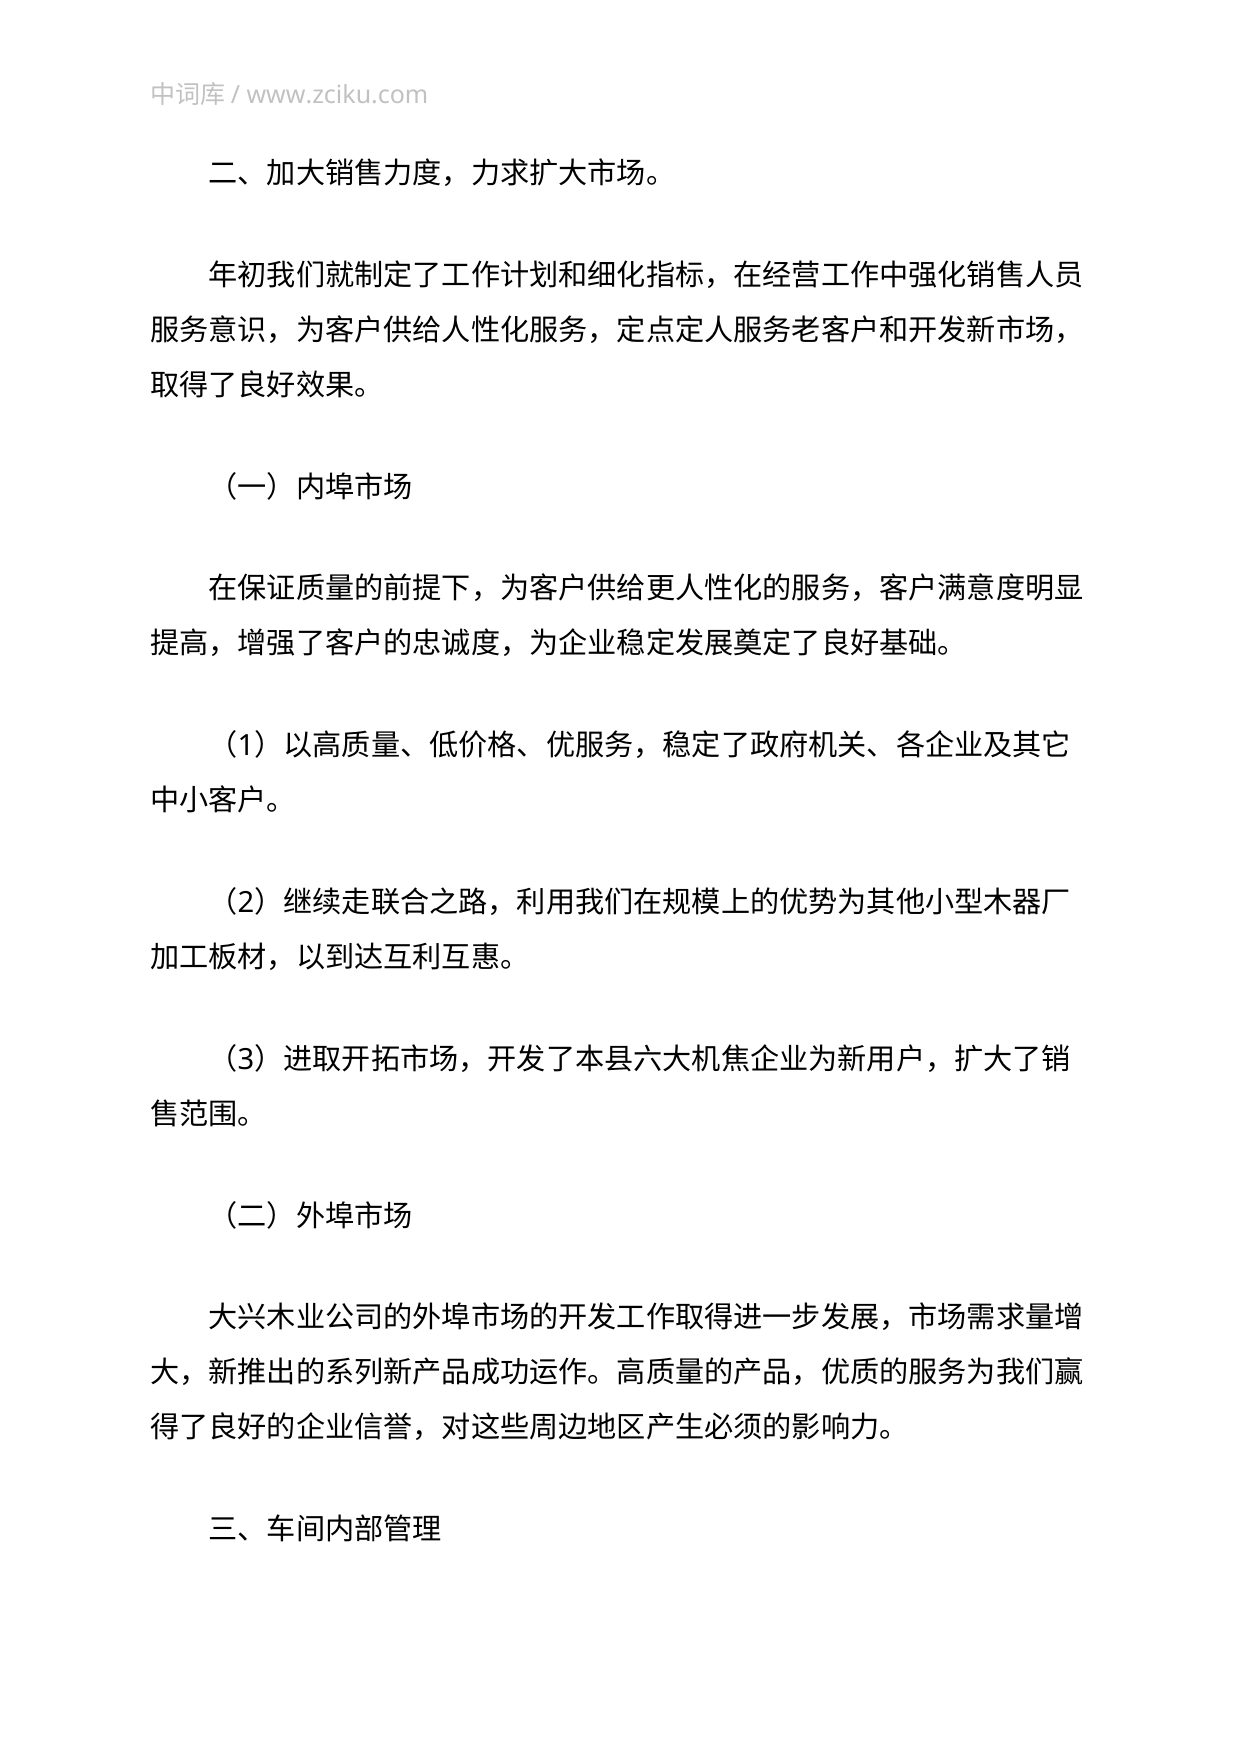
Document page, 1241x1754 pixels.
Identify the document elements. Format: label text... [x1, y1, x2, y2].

text （1）以高质量、低价格、优服务，稳定了政府机关、各企业及其它中小客户。 [150, 722, 1090, 819]
text （一）内埠市场 [150, 463, 1090, 506]
text （3）进取开拓市场，开发了本县六大机焦企业为新用户，扩大了销售范围。 [150, 1035, 1090, 1133]
text （二）外埠市场 [150, 1192, 1090, 1234]
text 二、加大销售力度，力求扩大市场。 [150, 150, 1090, 192]
text （2）继续走联合之路，利用我们在规模上的优势为其他小型木器厂加工板材，以到达互利互惠。 [150, 878, 1090, 976]
text 大兴木业公司的外埠市场的开发工作取得进一步发展，市场需求量增大，新推出的系列新产品成功运作。高质量的产品，优质的服务为我们赢得了良好的企业信誉，对这些周边地区产生必须的影响力。 [150, 1294, 1090, 1446]
text 三、车间内部管理 [150, 1505, 1090, 1548]
text 年初我们就制定了工作计划和细化指标，在经营工作中强化销售人员服务意识，为客户供给人性化服务，定点定人服务老客户和开发新市场，取得了良好效果。 [150, 252, 1090, 404]
text 在保证质量的前提下，为客户供给更人性化的服务，客户满意度明显提高，增强了客户的忠诚度，为企业稳定发展奠定了良好基础。 [150, 565, 1090, 662]
